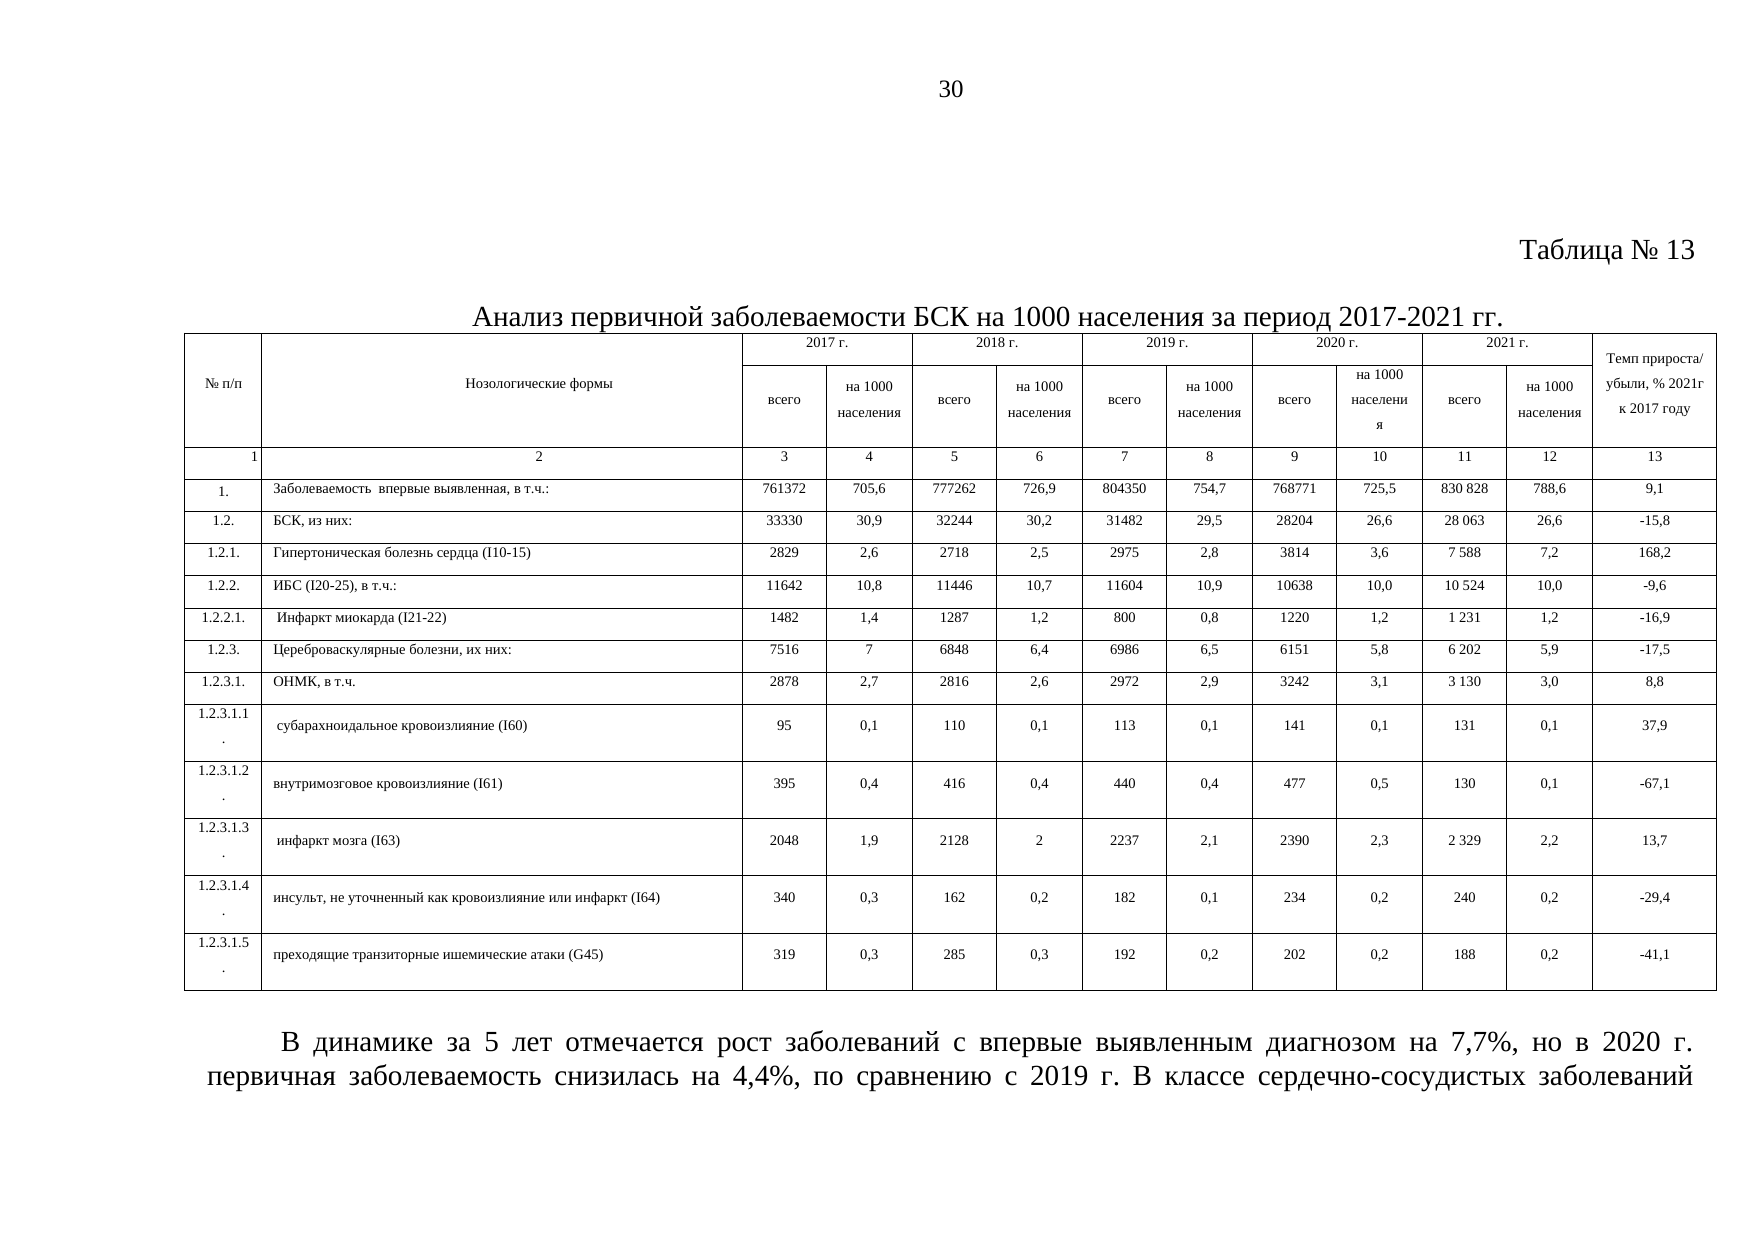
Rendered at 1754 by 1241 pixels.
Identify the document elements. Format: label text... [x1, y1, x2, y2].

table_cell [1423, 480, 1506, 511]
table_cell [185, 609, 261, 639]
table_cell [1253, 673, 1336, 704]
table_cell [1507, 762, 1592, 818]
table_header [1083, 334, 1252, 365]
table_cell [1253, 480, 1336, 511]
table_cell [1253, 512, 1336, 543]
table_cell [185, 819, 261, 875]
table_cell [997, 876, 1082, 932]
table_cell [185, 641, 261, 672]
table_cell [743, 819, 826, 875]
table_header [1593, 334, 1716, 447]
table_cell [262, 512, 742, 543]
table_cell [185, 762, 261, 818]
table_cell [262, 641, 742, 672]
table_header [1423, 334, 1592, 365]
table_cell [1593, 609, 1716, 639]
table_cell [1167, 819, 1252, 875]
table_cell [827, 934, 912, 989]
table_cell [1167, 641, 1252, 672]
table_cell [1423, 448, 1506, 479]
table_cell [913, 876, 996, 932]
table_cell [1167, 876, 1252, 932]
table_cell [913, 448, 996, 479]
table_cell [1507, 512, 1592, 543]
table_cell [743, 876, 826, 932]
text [207, 1024, 1695, 1091]
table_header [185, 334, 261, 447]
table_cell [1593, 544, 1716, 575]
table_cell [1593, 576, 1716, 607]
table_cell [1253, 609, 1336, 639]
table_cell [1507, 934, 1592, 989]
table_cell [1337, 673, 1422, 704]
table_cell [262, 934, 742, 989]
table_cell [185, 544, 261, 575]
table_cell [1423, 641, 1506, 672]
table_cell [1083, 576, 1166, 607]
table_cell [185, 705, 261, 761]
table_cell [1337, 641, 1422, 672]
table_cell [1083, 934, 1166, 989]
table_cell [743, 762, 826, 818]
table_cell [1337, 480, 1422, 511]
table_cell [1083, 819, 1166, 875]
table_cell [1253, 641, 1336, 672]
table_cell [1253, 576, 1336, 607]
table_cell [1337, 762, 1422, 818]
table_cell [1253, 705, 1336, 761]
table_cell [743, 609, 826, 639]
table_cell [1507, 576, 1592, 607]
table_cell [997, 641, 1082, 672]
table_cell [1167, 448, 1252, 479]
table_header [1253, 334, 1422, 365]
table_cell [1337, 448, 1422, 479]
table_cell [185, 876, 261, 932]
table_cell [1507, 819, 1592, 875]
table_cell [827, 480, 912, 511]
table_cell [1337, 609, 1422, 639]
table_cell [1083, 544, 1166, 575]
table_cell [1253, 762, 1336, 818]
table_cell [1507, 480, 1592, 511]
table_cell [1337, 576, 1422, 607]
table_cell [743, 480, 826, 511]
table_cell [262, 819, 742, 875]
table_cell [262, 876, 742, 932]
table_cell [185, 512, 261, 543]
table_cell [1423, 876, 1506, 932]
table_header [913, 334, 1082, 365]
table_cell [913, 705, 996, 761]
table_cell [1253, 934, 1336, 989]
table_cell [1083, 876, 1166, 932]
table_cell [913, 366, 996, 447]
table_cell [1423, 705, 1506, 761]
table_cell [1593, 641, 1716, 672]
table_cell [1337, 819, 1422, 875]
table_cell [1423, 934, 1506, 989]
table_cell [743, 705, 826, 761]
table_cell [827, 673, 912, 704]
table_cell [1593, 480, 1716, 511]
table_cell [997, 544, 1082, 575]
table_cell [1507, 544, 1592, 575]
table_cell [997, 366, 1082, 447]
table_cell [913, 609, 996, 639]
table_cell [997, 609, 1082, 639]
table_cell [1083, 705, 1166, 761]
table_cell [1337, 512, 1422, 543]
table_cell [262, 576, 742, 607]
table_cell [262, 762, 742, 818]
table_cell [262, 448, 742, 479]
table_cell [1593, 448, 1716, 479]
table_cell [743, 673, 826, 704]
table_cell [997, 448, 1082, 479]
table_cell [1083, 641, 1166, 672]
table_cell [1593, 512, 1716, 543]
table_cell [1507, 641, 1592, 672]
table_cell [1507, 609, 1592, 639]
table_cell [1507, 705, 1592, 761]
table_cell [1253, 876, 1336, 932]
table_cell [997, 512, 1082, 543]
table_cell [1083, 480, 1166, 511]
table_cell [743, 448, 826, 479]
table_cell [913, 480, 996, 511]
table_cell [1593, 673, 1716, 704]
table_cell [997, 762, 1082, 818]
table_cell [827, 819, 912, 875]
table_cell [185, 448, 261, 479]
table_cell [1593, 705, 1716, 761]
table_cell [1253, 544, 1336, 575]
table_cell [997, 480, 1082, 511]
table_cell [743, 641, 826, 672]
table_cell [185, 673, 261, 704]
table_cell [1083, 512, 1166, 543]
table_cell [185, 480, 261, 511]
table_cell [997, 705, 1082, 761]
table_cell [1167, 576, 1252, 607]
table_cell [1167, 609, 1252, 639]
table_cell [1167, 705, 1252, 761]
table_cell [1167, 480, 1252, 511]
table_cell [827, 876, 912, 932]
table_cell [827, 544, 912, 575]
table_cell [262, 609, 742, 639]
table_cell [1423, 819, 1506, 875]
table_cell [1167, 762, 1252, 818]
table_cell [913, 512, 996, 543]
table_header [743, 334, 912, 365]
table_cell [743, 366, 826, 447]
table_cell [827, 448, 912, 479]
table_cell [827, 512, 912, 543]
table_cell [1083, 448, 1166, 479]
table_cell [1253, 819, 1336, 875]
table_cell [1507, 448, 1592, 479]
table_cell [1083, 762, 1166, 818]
text Таблица № 13 [207, 232, 1695, 266]
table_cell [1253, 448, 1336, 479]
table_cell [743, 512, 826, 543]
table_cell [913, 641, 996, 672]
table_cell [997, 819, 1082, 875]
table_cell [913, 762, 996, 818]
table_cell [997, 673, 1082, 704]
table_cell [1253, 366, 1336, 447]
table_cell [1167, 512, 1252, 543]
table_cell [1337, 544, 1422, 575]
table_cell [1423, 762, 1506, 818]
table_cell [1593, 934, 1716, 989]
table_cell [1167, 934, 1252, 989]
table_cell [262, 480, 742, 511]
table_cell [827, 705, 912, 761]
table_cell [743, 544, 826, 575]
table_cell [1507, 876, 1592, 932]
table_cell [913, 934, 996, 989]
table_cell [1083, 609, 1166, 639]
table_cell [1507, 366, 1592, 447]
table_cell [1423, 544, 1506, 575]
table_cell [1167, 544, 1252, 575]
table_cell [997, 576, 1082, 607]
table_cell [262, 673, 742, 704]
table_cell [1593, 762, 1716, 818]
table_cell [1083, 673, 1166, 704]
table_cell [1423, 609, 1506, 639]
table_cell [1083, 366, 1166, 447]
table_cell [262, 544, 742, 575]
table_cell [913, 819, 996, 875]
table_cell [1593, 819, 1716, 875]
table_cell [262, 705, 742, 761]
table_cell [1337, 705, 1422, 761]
text Анализ первичной заболеваемости БСК на 1000 населения за период 2017-2021 гг. [207, 299, 1695, 333]
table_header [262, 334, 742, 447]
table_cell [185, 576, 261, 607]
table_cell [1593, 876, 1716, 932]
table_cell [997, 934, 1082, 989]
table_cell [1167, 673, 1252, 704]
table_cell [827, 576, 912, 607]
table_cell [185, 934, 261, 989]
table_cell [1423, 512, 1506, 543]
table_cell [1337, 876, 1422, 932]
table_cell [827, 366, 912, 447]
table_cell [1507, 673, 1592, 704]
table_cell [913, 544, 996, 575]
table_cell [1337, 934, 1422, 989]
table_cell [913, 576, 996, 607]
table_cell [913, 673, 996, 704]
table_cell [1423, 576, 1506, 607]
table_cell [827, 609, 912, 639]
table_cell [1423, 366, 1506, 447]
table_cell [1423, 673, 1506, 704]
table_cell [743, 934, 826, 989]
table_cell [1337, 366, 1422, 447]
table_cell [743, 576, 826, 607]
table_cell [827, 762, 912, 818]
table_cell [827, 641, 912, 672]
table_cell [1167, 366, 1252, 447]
